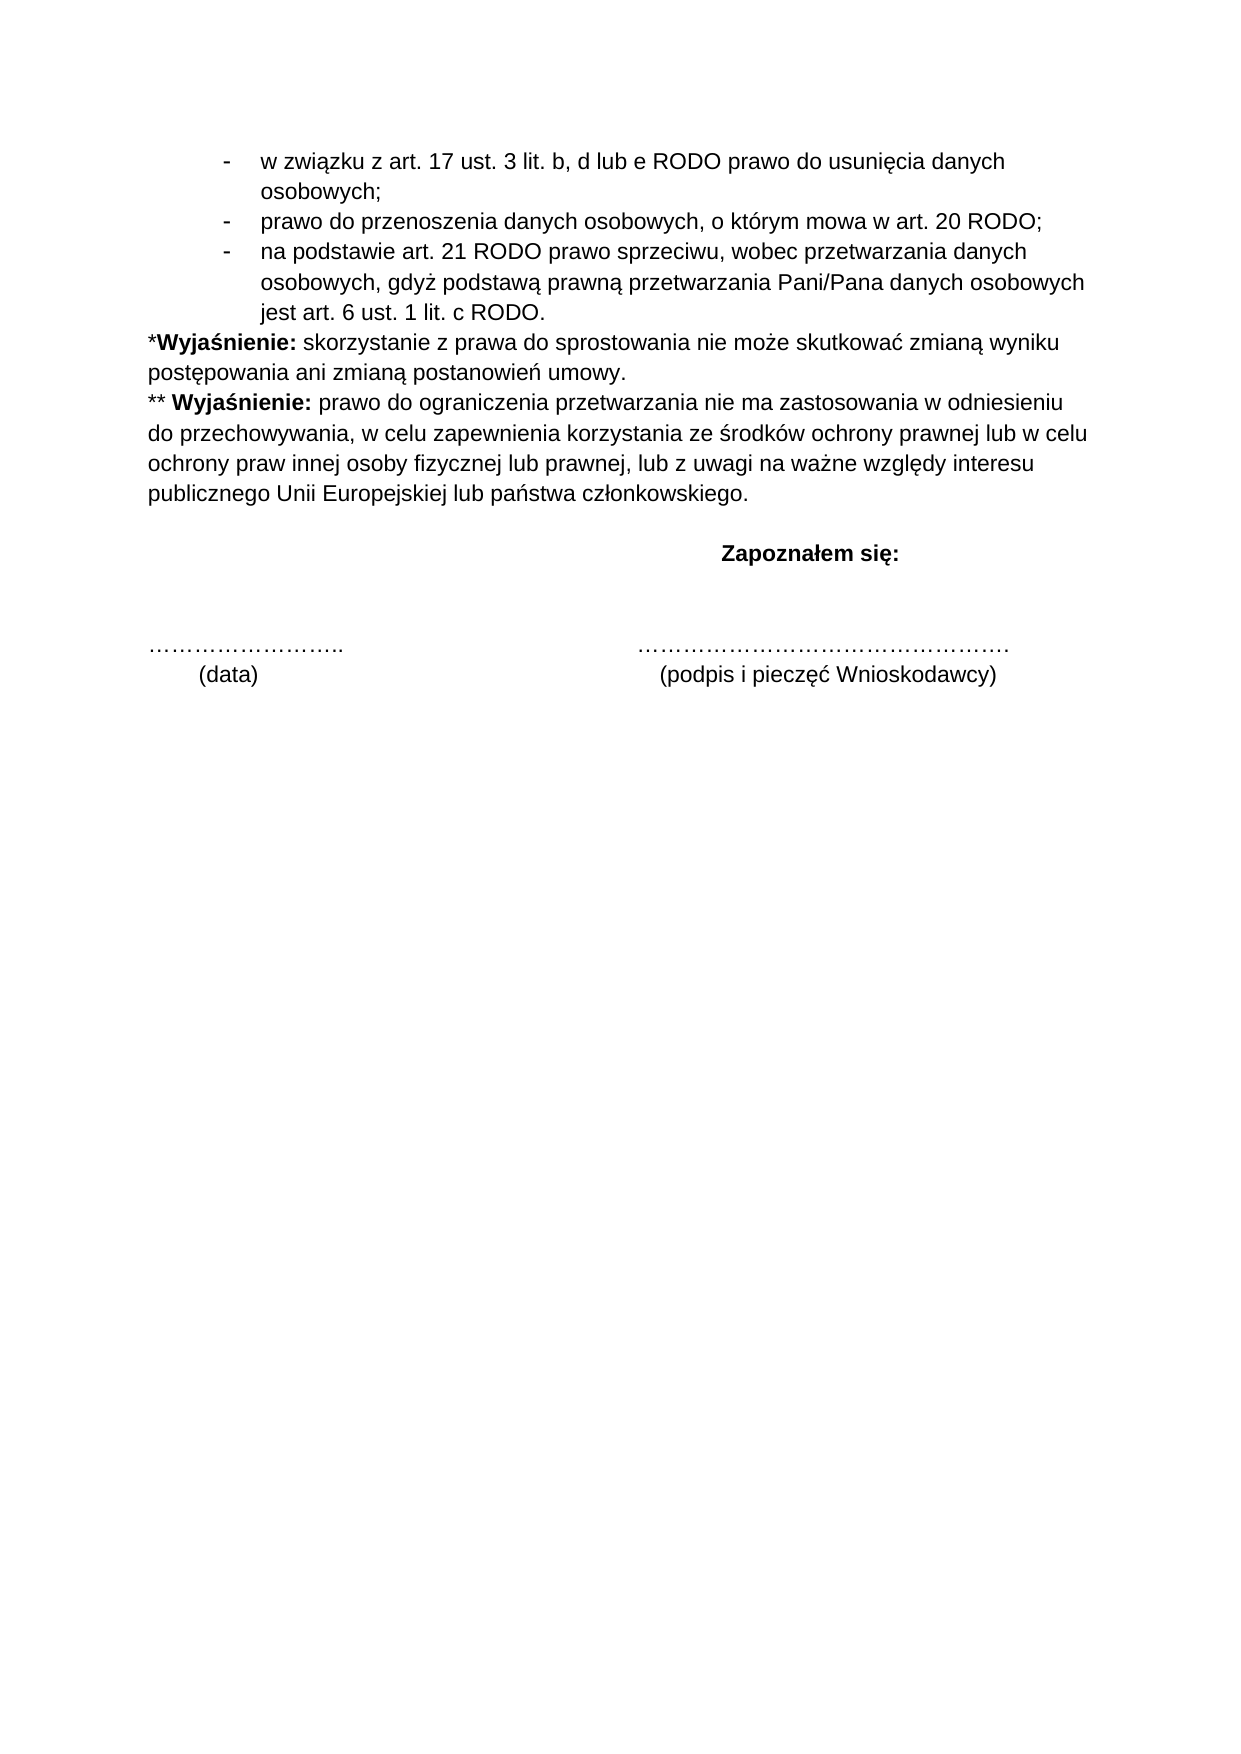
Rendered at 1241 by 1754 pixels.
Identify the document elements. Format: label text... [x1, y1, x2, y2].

text …………………….. …………………………………………. [148, 631, 1093, 657]
text ** Wyjaśnienie: prawo do ograniczenia przetwarzania nie ma zastosowania w odniesieniu do przechowywania, w celu zapewnienia korzystania ze środków ochrony prawnej lub w celu ochrony praw innej osoby fizycznej lub prawnej, lub z uwagi na ważne względy interesu publicznego Unii Europejskiej lub państwa członkowskiego. [148, 389, 1093, 506]
text (data) (podpis i pieczęć Wnioskodawcy) [148, 661, 1093, 687]
text *Wyjaśnienie: skorzystanie z prawa do sprostowania nie może skutkować zmianą wyniku postępowania ani zmianą postanowień umowy. [148, 329, 1093, 385]
list w związku z art. 17 ust. 3 lit. b, d lub e RODO prawo do usunięcia danych osobowych; [223, 148, 1093, 204]
text Zapoznałem się: [148, 540, 1093, 567]
list prawo do przenoszenia danych osobowych, o którym mowa w art. 20 RODO; [223, 208, 1093, 234]
list na podstawie art. 21 RODO prawo sprzeciwu, wobec przetwarzania danych osobowych, gdyż podstawą prawną przetwarzania Pani/Pana danych osobowych jest art. 6 ust. 1 lit. c RODO. [223, 238, 1093, 325]
